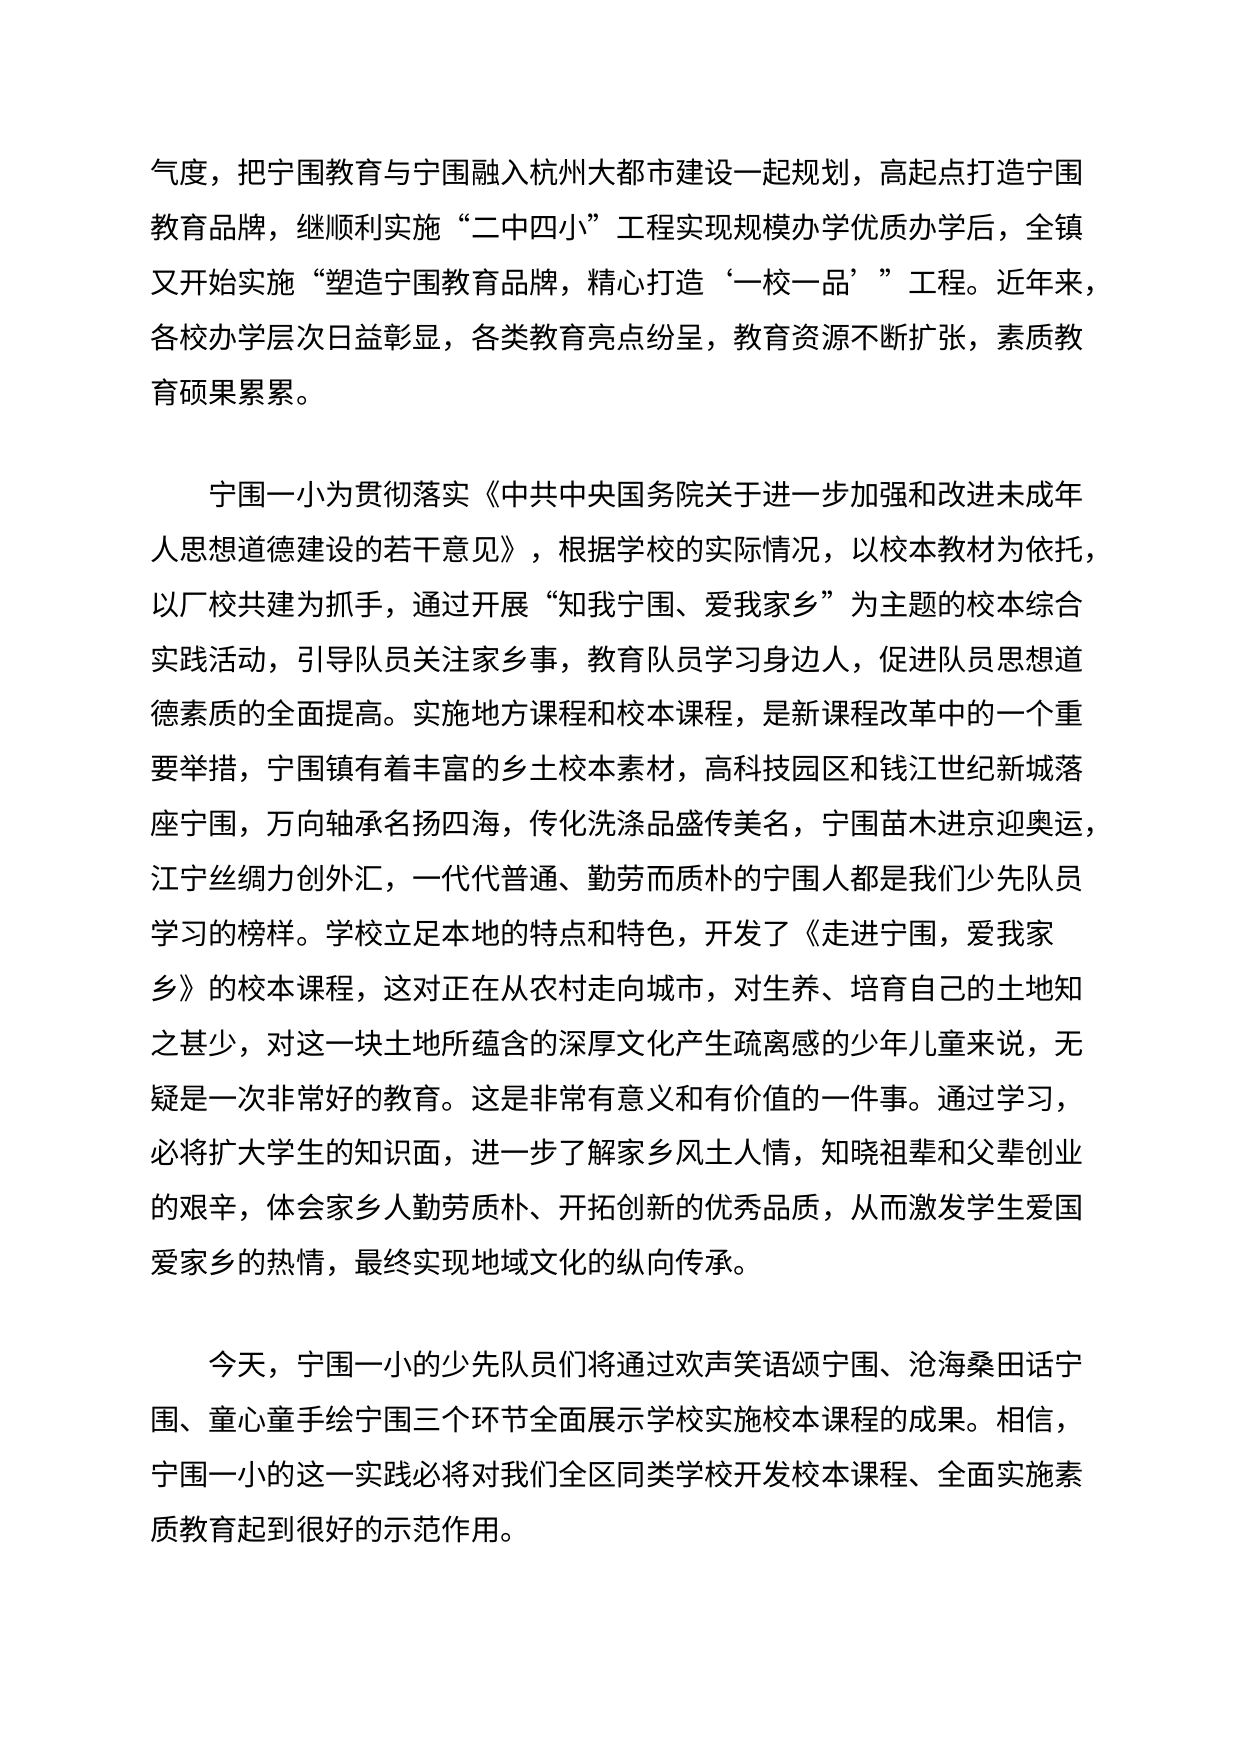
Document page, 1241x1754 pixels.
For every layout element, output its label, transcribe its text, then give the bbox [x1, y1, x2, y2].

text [150, 150, 1090, 412]
text 宁围一小为贯彻落实《中共中央国务院关于进一步加强和改进未成年人思想道德建设的若干意见》，根据学校的实际情况，以校本教材为依托，以厂校共建为抓手，通过开展“知我宁围、爱我家乡”为主题的校本综合实践活动，引导队员关注家乡事，教育队员学习身边人，促进队员思想道德素质的全面提高。实施地方课程和校本课程，是新课程改革中的一个重要举措，宁围镇有着丰富的乡土校本素材，高科技园区和钱江世纪新城落座宁围，万向轴承名扬四海，传化洗涤品盛传美名，宁围苗木进京迎奥运，江宁丝绸力创外汇，一代代普通、勤劳而质朴的宁围人都是我们少先队员学习的榜样。学校立足本地的特点和特色，开发了《走进宁围，爱我家乡》的校本课程，这对正在从农村走向城市，对生养、培育自己的土地知之甚少，对这一块土地所蕴含的深厚文化产生疏离感的少年儿童来说，无疑是一次非常好的教育。这是非常有意义和有价值的一件事。通过学习，必将扩大学生的知识面，进一步了解家乡风土人情，知晓祖辈和父辈创业的艰辛，体会家乡人勤劳质朴、开拓创新的优秀品质，从而激发学生爱国爱家乡的热情，最终实现地域文化的纵向传承。 [150, 471, 1090, 1282]
text 今天，宁围一小的少先队员们将通过欢声笑语颂宁围、沧海桑田话宁围、童心童手绘宁围三个环节全面展示学校实施校本课程的成果。相信，宁围一小的这一实践必将对我们全区同类学校开发校本课程、全面实施素质教育起到很好的示范作用。 [150, 1342, 1090, 1549]
